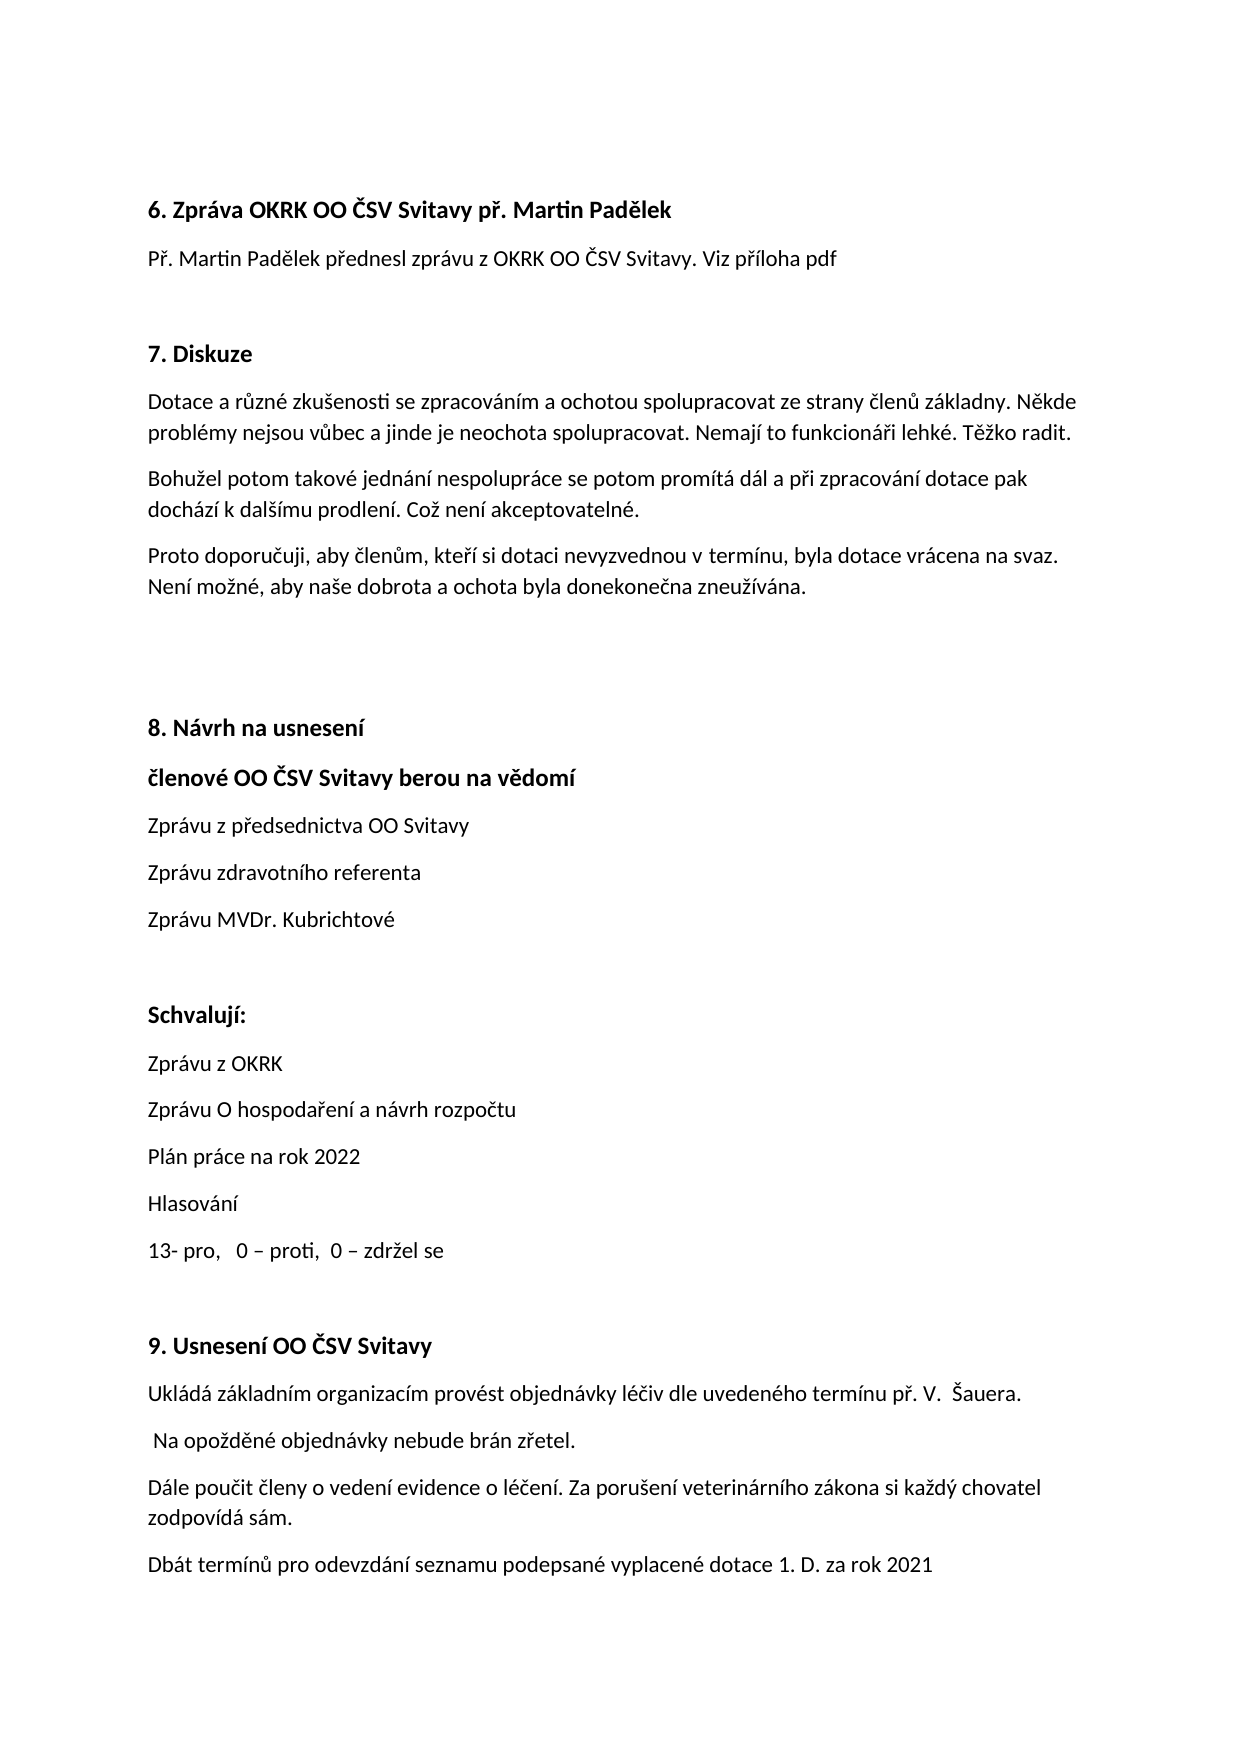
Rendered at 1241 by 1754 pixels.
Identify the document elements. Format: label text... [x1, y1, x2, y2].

text Zprávu O hospodaření a návrh rozpočtu [148, 1096, 1093, 1123]
text Zprávu zdravotního referenta [148, 858, 1093, 886]
text Př. Martin Padělek přednesl zprávu z OKRK OO ČSV Svitavy. Viz příloha pdf [148, 244, 1093, 272]
text Dbát termínů pro odevzdání seznamu podepsané vyplacené dotace 1. D. za rok 2021 [148, 1550, 1093, 1578]
text Plán práce na rok 2022 [148, 1142, 1093, 1170]
text Dotace a různé zkušenosti se zpracováním a ochotou spolupracovat ze strany členů základny. Někde problémy nejsou vůbec a jinde je neochota spolupracovat. Nemají to funkcionáři lehké. Těžko radit. [148, 387, 1093, 446]
text Ukládá základním organizacím provést objednávky léčiv dle uvedeného termínu př. V. Šauera. [148, 1379, 1093, 1407]
text 8. Návrh na usnesení [148, 712, 1093, 743]
text 7. Diskuze [148, 338, 1093, 368]
text Schvalují: [148, 999, 1093, 1029]
text členové OO ČSV Svitavy berou na vědomí [148, 762, 1093, 792]
text Hlasování [148, 1189, 1093, 1217]
text 9. Usnesení OO ČSV Svitavy [148, 1330, 1093, 1360]
text Zprávu z předsednictva OO Svitavy [148, 812, 1093, 839]
text Bohužel potom takové jednání nespolupráce se potom promítá dál a při zpracování dotace pak dochází k dalšímu prodlení. Což není akceptovatelné. [148, 464, 1093, 523]
text 13- pro, 0 – proti, 0 – zdržel se [148, 1236, 1093, 1264]
text Zprávu MVDr. Kubrichtové [148, 905, 1093, 933]
text Proto doporučuji, aby členům, kteří si dotaci nevyzvednou v termínu, byla dotace vrácena na svaz. Není možné, aby naše dobrota a ochota byla donekonečna zneužívána. [148, 542, 1093, 600]
text 6. Zpráva OKRK OO ČSV Svitavy př. Martin Padělek [148, 194, 1093, 225]
text Na opožděné objednávky nebude brán zřetel. [148, 1426, 1093, 1454]
text Dále poučit členy o vedení evidence o léčení. Za porušení veterinárního zákona si každý chovatel zodpovídá sám. [148, 1473, 1093, 1531]
text Zprávu z OKRK [148, 1049, 1093, 1077]
